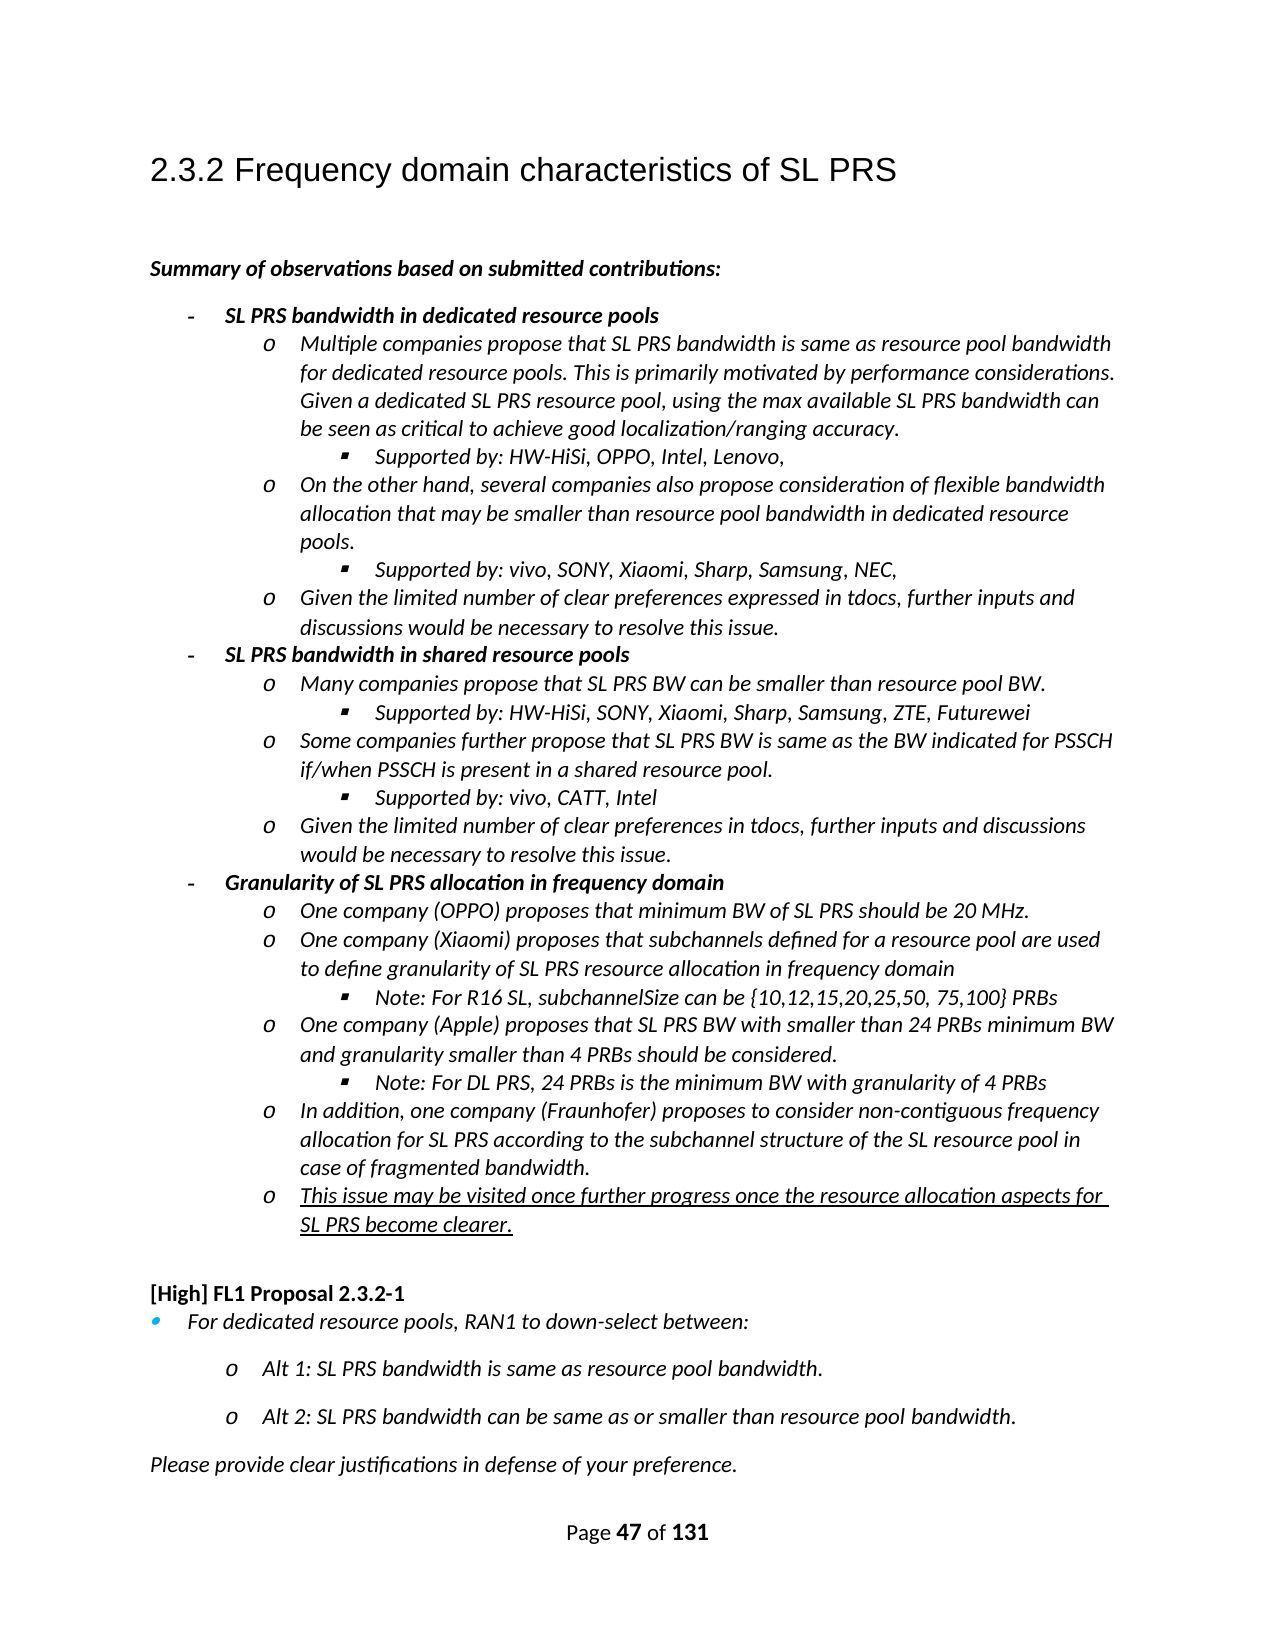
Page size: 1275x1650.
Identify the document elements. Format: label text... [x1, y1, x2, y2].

list Alt 1: SL PRS bandwidth is same as resource pool bandwidth. [225, 1354, 1125, 1383]
list In addition, one company (Fraunhofer) proposes to consider non-contiguous frequency allocation for SL PRS according to the subchannel structure of the SL resource pool in case of fragmented bandwidth. [262, 1096, 1125, 1181]
subtitle [High] FL1 Proposal 2.3.2-1 [150, 1279, 1125, 1307]
list Supported by: HW-HiSi, OPPO, Intel, Lenovo, [337, 442, 1125, 470]
list For dedicated resource pools, RAN1 to down-select between: [150, 1307, 1125, 1335]
list Many companies propose that SL PRS BW can be smaller than resource pool BW. [262, 669, 1125, 698]
list One company (OPPO) proposes that minimum BW of SL PRS should be 20 MHz. [262, 896, 1125, 925]
list SL PRS bandwidth in dedicated resource pools [187, 301, 1125, 329]
list One company (Xiaomi) proposes that subchannels defined for a resource pool are used to define granularity of SL PRS resource allocation in frequency domain [262, 925, 1125, 983]
list Note: For R16 SL, subchannelSize can be {10,12,15,20,25,50, 75,100} PRBs [337, 983, 1125, 1011]
list Given the limited number of clear preferences in tdocs, further inputs and discussions would be necessary to resolve this issue. [262, 811, 1125, 868]
list Frequency domain characteristics of SL PRS [150, 150, 1125, 188]
list Multiple companies propose that SL PRS bandwidth is same as resource pool bandwidth for dedicated resource pools. This is primarily motivated by performance considerations. Given a dedicated SL PRS resource pool, using the max available SL PRS bandwidth can be seen as critical to achieve good localization/ranging accuracy. [262, 329, 1125, 442]
list SL PRS bandwidth in shared resource pools [187, 641, 1125, 669]
list Some companies further propose that SL PRS BW is same as the BW indicated for PSSCH if/when PSSCH is present in a shared resource pool. [262, 726, 1125, 783]
list Supported by: HW-HiSi, SONY, Xiaomi, Sharp, Samsung, ZTE, Futurewei [337, 698, 1125, 726]
list On the other hand, several companies also propose consideration of flexible bandwidth allocation that may be smaller than resource pool bandwidth in dedicated resource pools. [262, 470, 1125, 555]
list Supported by: vivo, SONY, Xiaomi, Sharp, Samsung, NEC, [337, 555, 1125, 583]
list Supported by: vivo, CATT, Intel [337, 783, 1125, 811]
text Please provide clear justifications in defense of your preference. [150, 1450, 1125, 1478]
list Note: For DL PRS, 24 PRBs is the minimum BW with granularity of 4 PRBs [337, 1068, 1125, 1096]
list One company (Apple) proposes that SL PRS BW with smaller than 24 PRBs minimum BW and granularity smaller than 4 PRBs should be considered. [262, 1011, 1125, 1068]
text Summary of observations based on submitted contributions: [150, 254, 1125, 282]
list Alt 2: SL PRS bandwidth can be same as or smaller than resource pool bandwidth. [225, 1402, 1125, 1431]
list Granularity of SL PRS allocation in frequency domain [187, 868, 1125, 896]
list This issue may be visited once further progress once the resource allocation aspects for SL PRS become clearer. [262, 1181, 1125, 1238]
list Given the limited number of clear preferences expressed in tdocs, further inputs and discussions would be necessary to resolve this issue. [262, 583, 1125, 641]
